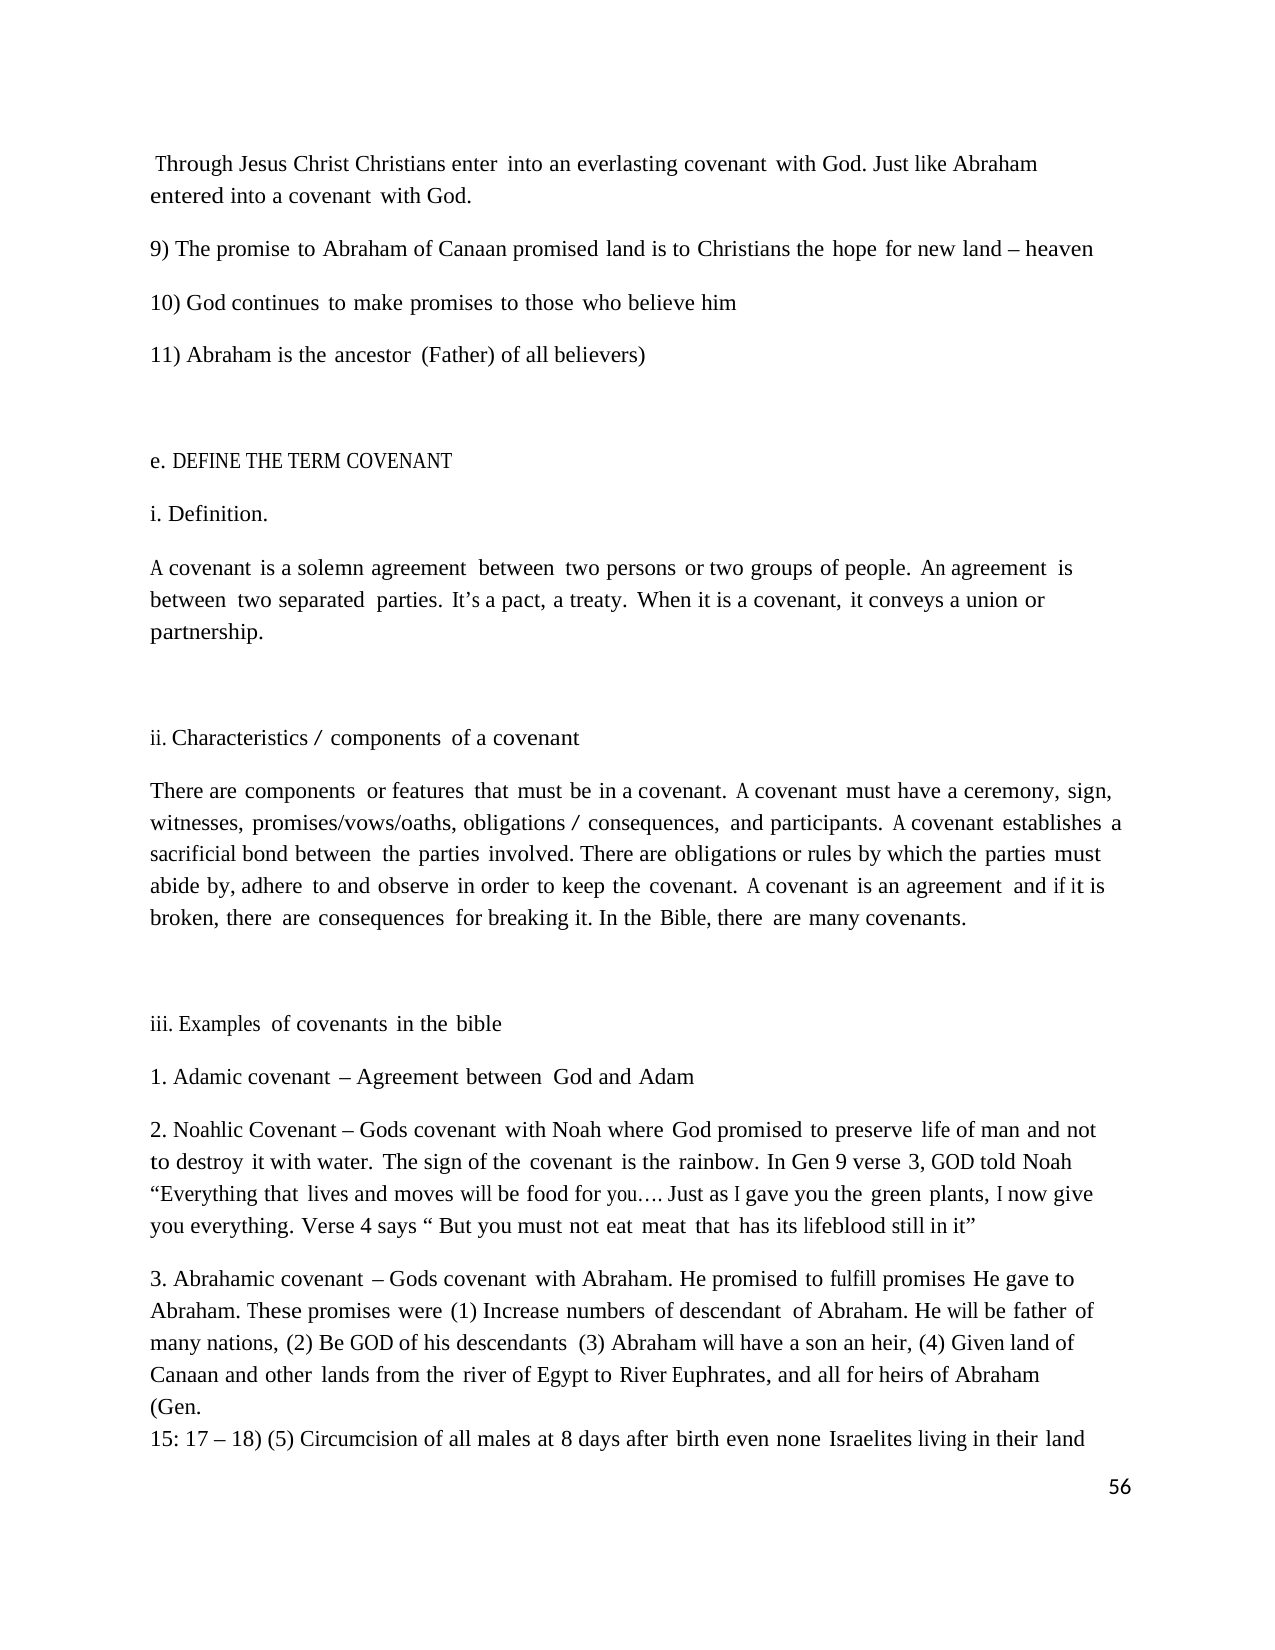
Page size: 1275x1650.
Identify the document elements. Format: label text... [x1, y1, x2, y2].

text e. DEFINE THE TERM COVENANT [150, 447, 1131, 474]
text 10) God continues to make promises to those who believe him [150, 288, 1131, 315]
text iii. Examples of covenants in the bible [150, 1010, 1131, 1037]
text A covenant is a solemn agreement between two persons or two groups of people. An agreement is between two separated parties. It’s a pact, a treaty. When it is a covenant, it conveys a union or partnership. [150, 553, 1074, 644]
text 11) Abraham is the ancestor (Father) of all believers) [150, 342, 1131, 368]
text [150, 1425, 1112, 1451]
text 3. Abrahamic covenant – Gods covenant with Abraham. He promised to fulfill promises He gave to Abraham. These promises were (1) Increase numbers of descendant of Abraham. He will be father of many nations, (2) Be GOD of his descendants (3) Abraham will have a son an heir, (4) Given land of Canaan and other lands from the river of Egypt to River Euphrates, and all for heirs of Abraham (Gen. [150, 1265, 1094, 1419]
text 2. Noahlic Covenant – Gods covenant with Noah where God promised to preserve life of man and not to destroy it with water. The sign of the covenant is the rainbow. In Gen 9 verse 3, GOD told Noah “Everything that lives and moves will be food for you…. Just as I gave you the green plants, I now give you everything. Verse 4 says “ But you must not eat meat that has its lifeblood still in it” [150, 1116, 1123, 1239]
text 1. Adamic covenant – Agreement between God and Adam [150, 1063, 1131, 1089]
text Through Jesus Christ Christians enter into an everlasting covenant with God. Just like Abraham entered into a covenant with God. [150, 151, 1116, 209]
text i. Definition. [150, 501, 1131, 527]
text ii. Characteristics / components of a covenant [150, 724, 1131, 750]
text 9) The promise to Abraham of Canaan promised land is to Christians the hope for new land – heaven [150, 236, 1131, 262]
text There are components or features that must be in a covenant. A covenant must have a ceremony, sign, witnesses, promises/vows/oaths, obligations / consequences, and participants. A covenant establishes a sacrificial bond between the parties involved. There are obligations or rules by which the parties must abide by, adhere to and observe in order to keep the covenant. A covenant is an agreement and if it is broken, there are consequences for breaking it. In the Bible, there are many covenants. [150, 777, 1124, 931]
